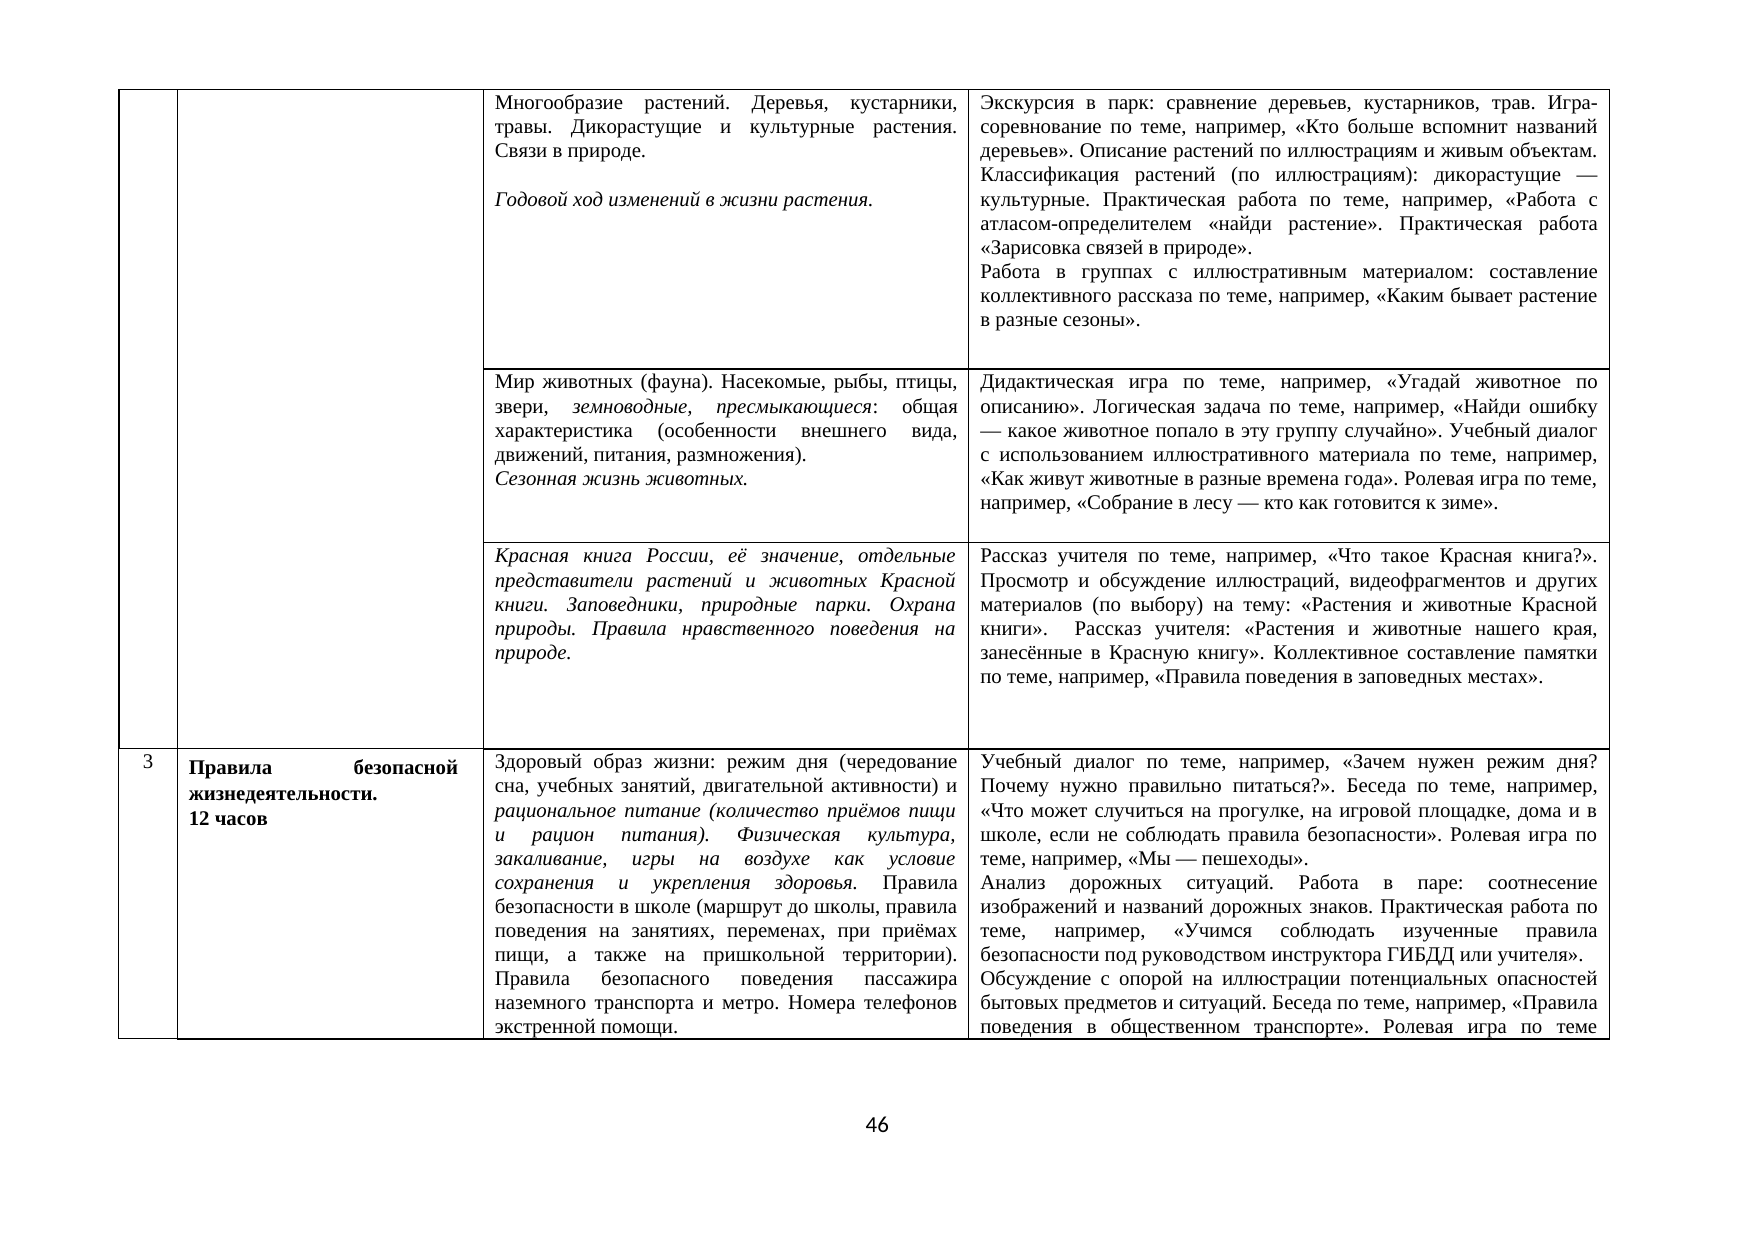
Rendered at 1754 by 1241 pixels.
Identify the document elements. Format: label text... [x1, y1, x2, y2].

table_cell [178, 749, 483, 1038]
table_cell Мир животных (фауна). Насекомые, рыбы, птицы, звери, земноводные, пресмыкающиеся: общая характеристика (особенности внешнего вида, движений, питания, размножения). Сезонная жизнь животных. [484, 370, 968, 542]
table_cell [484, 750, 968, 1038]
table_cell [969, 750, 1609, 1038]
table_cell 3 [119, 749, 177, 1038]
table_cell Красная книга России, её значение, отдельные представители растений и животных Красной книги. Заповедники, природные парки. Охрана природы. Правила нравственного поведения на природе. [484, 543, 968, 748]
table_cell Дидактическая игра по теме, например, «Угадай животное по описанию». Логическая задача по теме, например, «Найди ошибку — какое животное попало в эту группу случайно». Учебный диалог с использованием иллюстративного материала по теме, например, «Как живут животные в разные времена года». Ролевая игра по теме, например, «Собрание в лесу — кто как готовится к зиме». [969, 370, 1609, 542]
table_cell 2 [120, 90, 177, 748]
table_cell Рассказ учителя по теме, например, «Что такое Красная книга?». Просмотр и обсуждение иллюстраций, видеофрагментов и других материалов (по выбору) на тему: «Растения и животные Красной книги». Рассказ учителя: «Растения и животные нашего края, занесённые в Красную книгу». Коллективное составление памятки по теме, например, «Правила поведения в заповедных местах». [969, 543, 1609, 748]
table_cell Многообразие растений. Деревья, кустарники, травы. Дикорастущие и культурные растения. Связи в природе. Годовой ход изменений в жизни растения. [484, 90, 968, 368]
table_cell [178, 90, 483, 748]
table_cell Экскурсия в парк: сравнение деревьев, кустарников, трав. Игра-соревнование по теме, например, «Кто больше вспомнит названий деревьев». Описание растений по иллюстрациям и живым объектам. Классификация растений (по иллюстрациям): дикорастущие — культурные. Практическая работа по теме, например, «Работа с атласом-определителем «найди растение». Практическая работа «Зарисовка связей в природе». Работа в группах с иллюстративным материалом: составление коллективного рассказа по теме, например, «Каким бывает растение в разные сезоны». [969, 90, 1609, 368]
